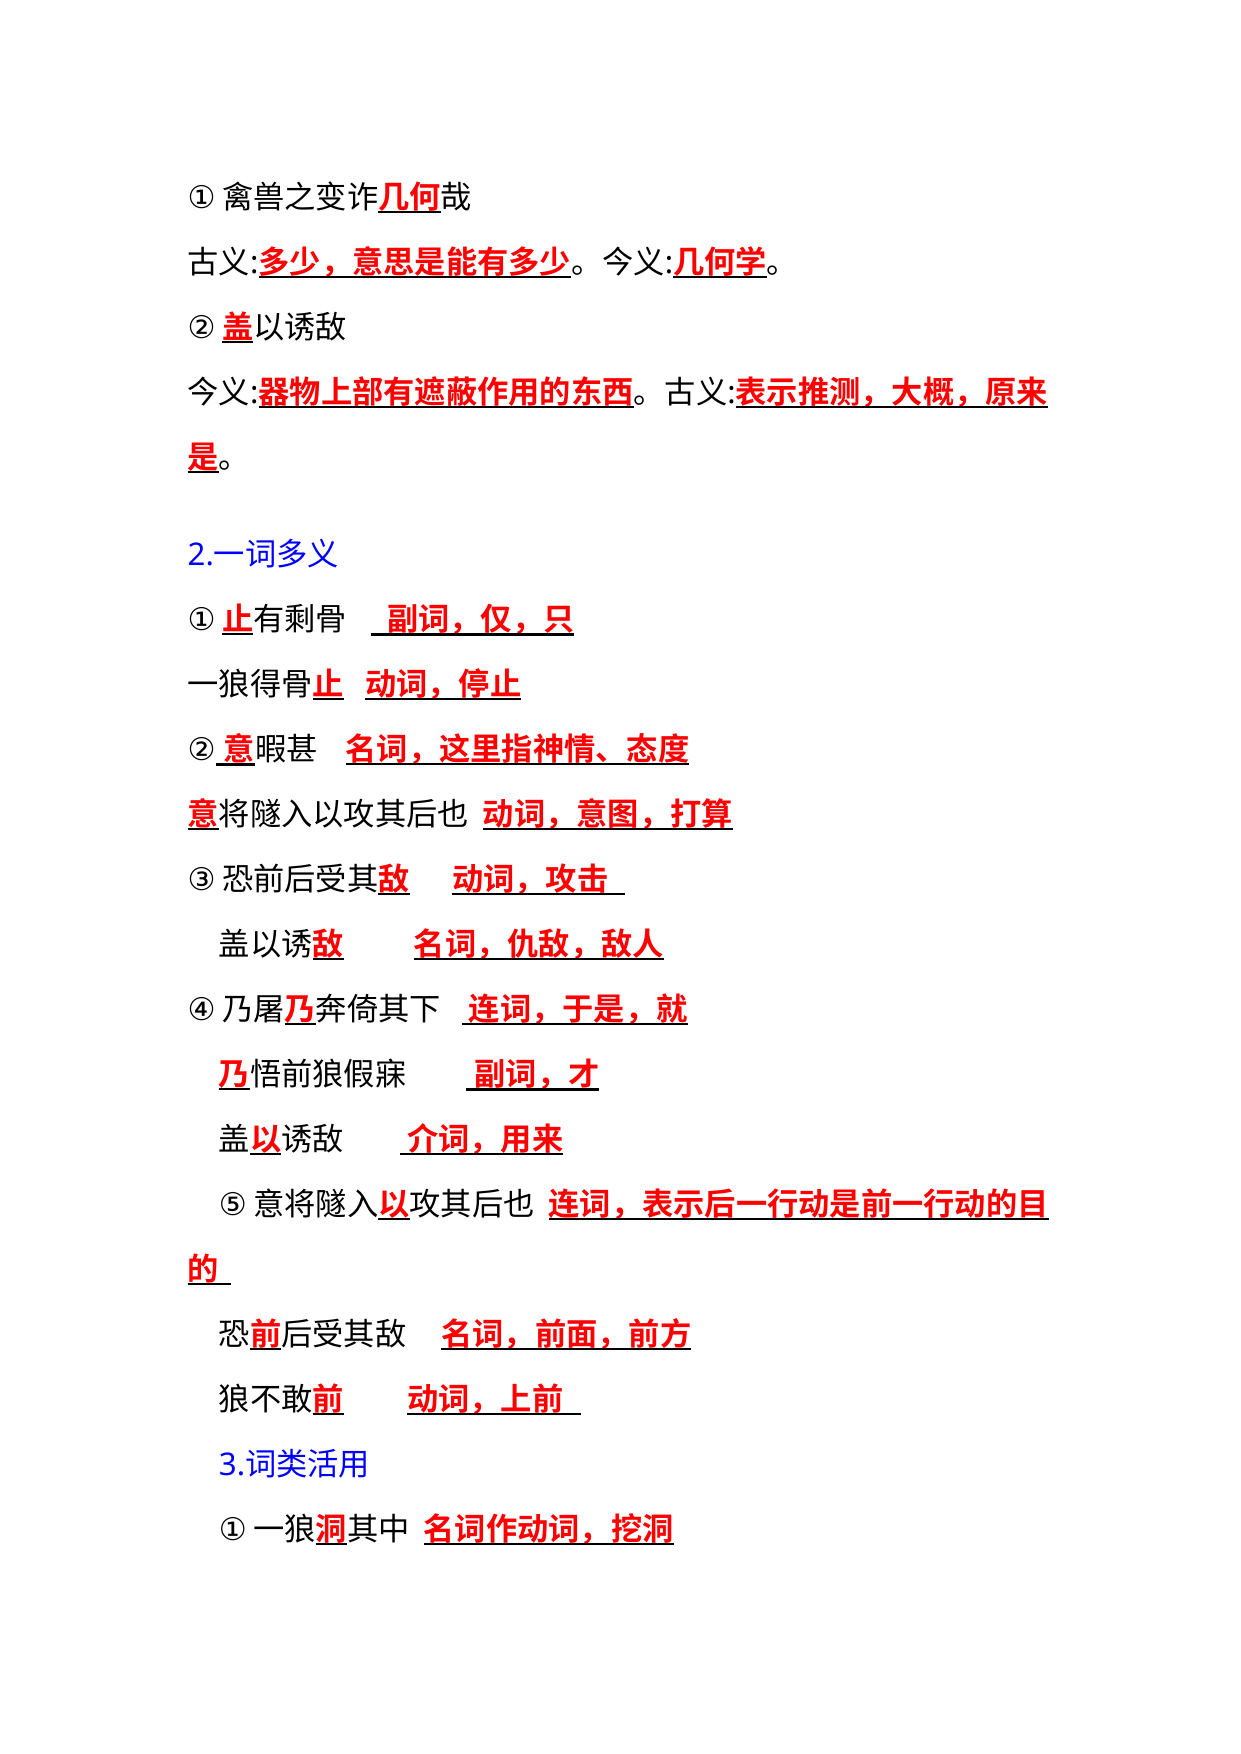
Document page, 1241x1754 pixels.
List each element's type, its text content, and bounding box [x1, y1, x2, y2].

list 一狼得骨止 动词，停止 [187, 649, 1053, 714]
list 盖以诱敌 介词，用来 [187, 1104, 1053, 1169]
list 3.词类活用 [187, 1429, 1053, 1494]
list ①禽兽之变诈几何哉 [187, 162, 1053, 227]
list 意将隧入以攻其后也 动词，意图，打算 [187, 779, 1053, 844]
list 2.一词多义 [187, 519, 1053, 584]
list ②盖以诱敌 [187, 292, 1053, 357]
list ①止有剩骨 副词，仅，只 [187, 584, 1053, 649]
list ⑤意将隧入以攻其后也 连词，表示后一行动是前一行动的目的 [187, 1169, 1053, 1299]
list ④乃屠乃奔倚其下 连词，于是，就 [187, 974, 1053, 1039]
list 古义:多少，意思是能有多少。今义:几何学。 [187, 227, 1053, 292]
list 乃悟前狼假寐 副词，才 [187, 1039, 1053, 1104]
list ①一狼洞其中 名词作动词，挖洞 [187, 1494, 1053, 1559]
list 今义:器物上部有遮蔽作用的东西。古义:表示推测，大概，原来是。 [187, 357, 1053, 487]
list ② 意暇甚 名词，这里指神情、态度 [187, 714, 1053, 779]
list ③恐前后受其敌 动词，攻击 [187, 844, 1053, 909]
list 盖以诱敌 名词，仇敌，敌人 [187, 909, 1053, 974]
list 恐前后受其敌 名词，前面，前方 [187, 1299, 1053, 1364]
list 狼不敢前 动词，上前 [187, 1364, 1053, 1429]
